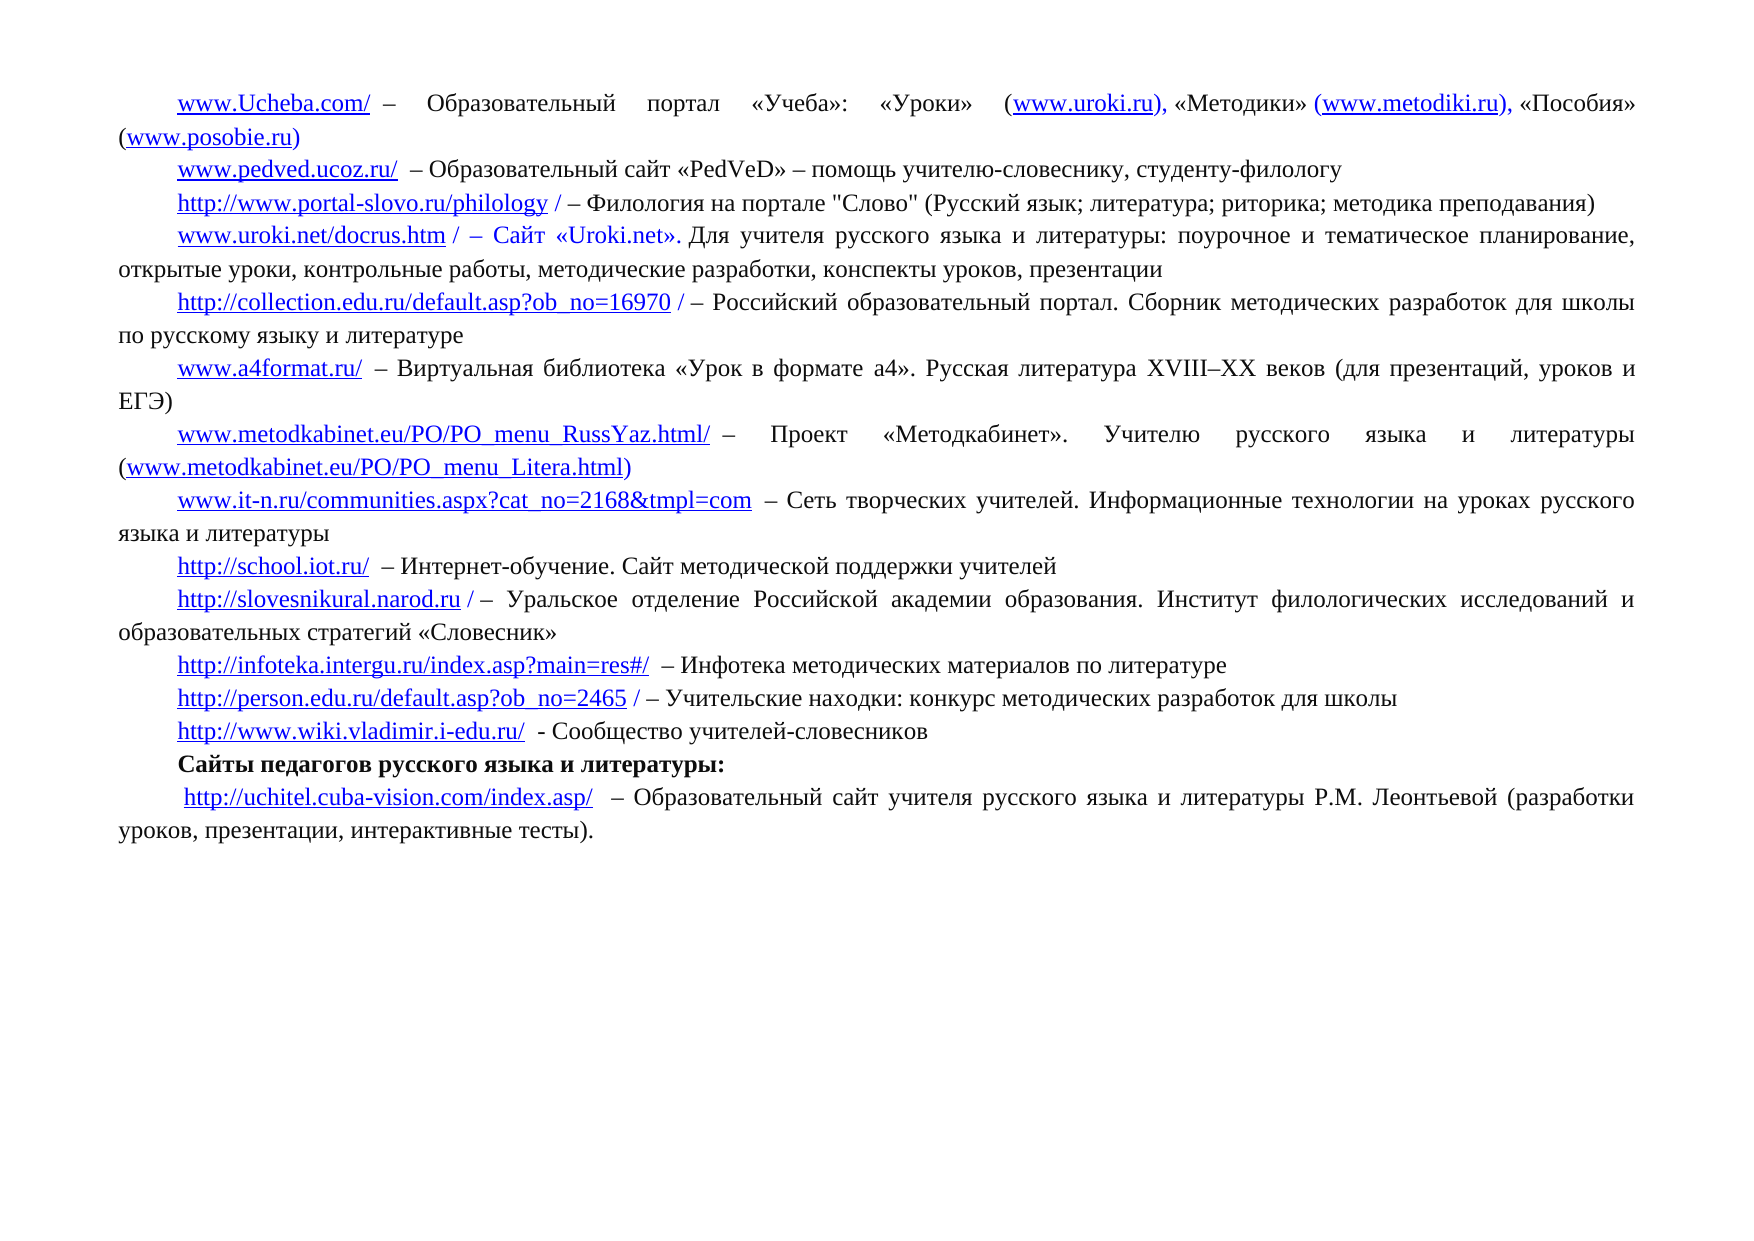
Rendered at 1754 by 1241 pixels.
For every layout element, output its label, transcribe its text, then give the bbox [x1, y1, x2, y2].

text http://school.iot.ru/ – Интернет-обучение. Сайт методической поддержки учителей [118, 551, 1636, 579]
text Сайты педагогов русского языка и литературы: [118, 749, 1636, 778]
text http://infoteka.intergu.ru/index.asp?main=res#/ – Инфотека методических материалов по литературе [118, 650, 1636, 679]
text http://collection.edu.ru/default.asp?ob_no=16970 / – Российский образовательный портал. Сборник методических разработок для школы по русскому языку и литературе [118, 287, 1636, 348]
text http://www.wiki.vladimir.i-edu.ru/ - Сообщество учителей-словесников [118, 716, 1636, 745]
text www.a4format.ru/ – Виртуальная библиотека «Урок в формате a4». Русская литература XVIII–XX веков (для презентаций, уроков и ЕГЭ) [118, 353, 1636, 414]
text http://person.edu.ru/default.asp?ob_no=2465 / – Учительские находки: конкурс методических разработок для школы [118, 683, 1636, 712]
text http://slovesnikural.narod.ru / – Уральское отделение Российской академии образования. Институт филологических исследований и образовательных стратегий «Словесник» [118, 584, 1636, 646]
text www.it-n.ru/communities.aspx?cat_no=2168&tmpl=com – Сеть творческих учителей. Информационные технологии на уроках русского языка и литературы [118, 485, 1636, 547]
text http://uchitel.cuba-vision.com/index.asp/ – Образовательный сайт учителя русского языка и литературы Р.М. Леонтьевой (разработки уроков, презентации, интерактивные тесты). [118, 782, 1636, 844]
text www.metodkabinet.eu/PO/PO_menu_RussYaz.html/ – Проект «Методкабинет». Учителю русского языка и литературы (www.metodkabinet.eu/PO/PO_menu_Litera.html) [118, 419, 1636, 481]
text http://www.portal-slovo.ru/philology / – Филология на портале "Слово" (Русский язык; литература; риторика; методика преподавания) [118, 188, 1636, 216]
text www.uroki.net/docrus.htm / – Сайт «Uroki.net». Для учителя русского языка и литературы: поурочное и тематическое планирование, открытые уроки, контрольные работы, методические разработки, конспекты уроков, презентации [118, 221, 1636, 282]
text www.Ucheba.com/ – Образовательный портал «Учеба»: «Уроки» (www.uroki.ru), «Методики» (www.metodiki.ru), «Пособия» (www.posobie.ru) [118, 88, 1636, 150]
text www.pedved.ucoz.ru/ – Образовательный сайт «PedVeD» – помощь учителю-словеснику, студенту-филологу [118, 154, 1636, 183]
